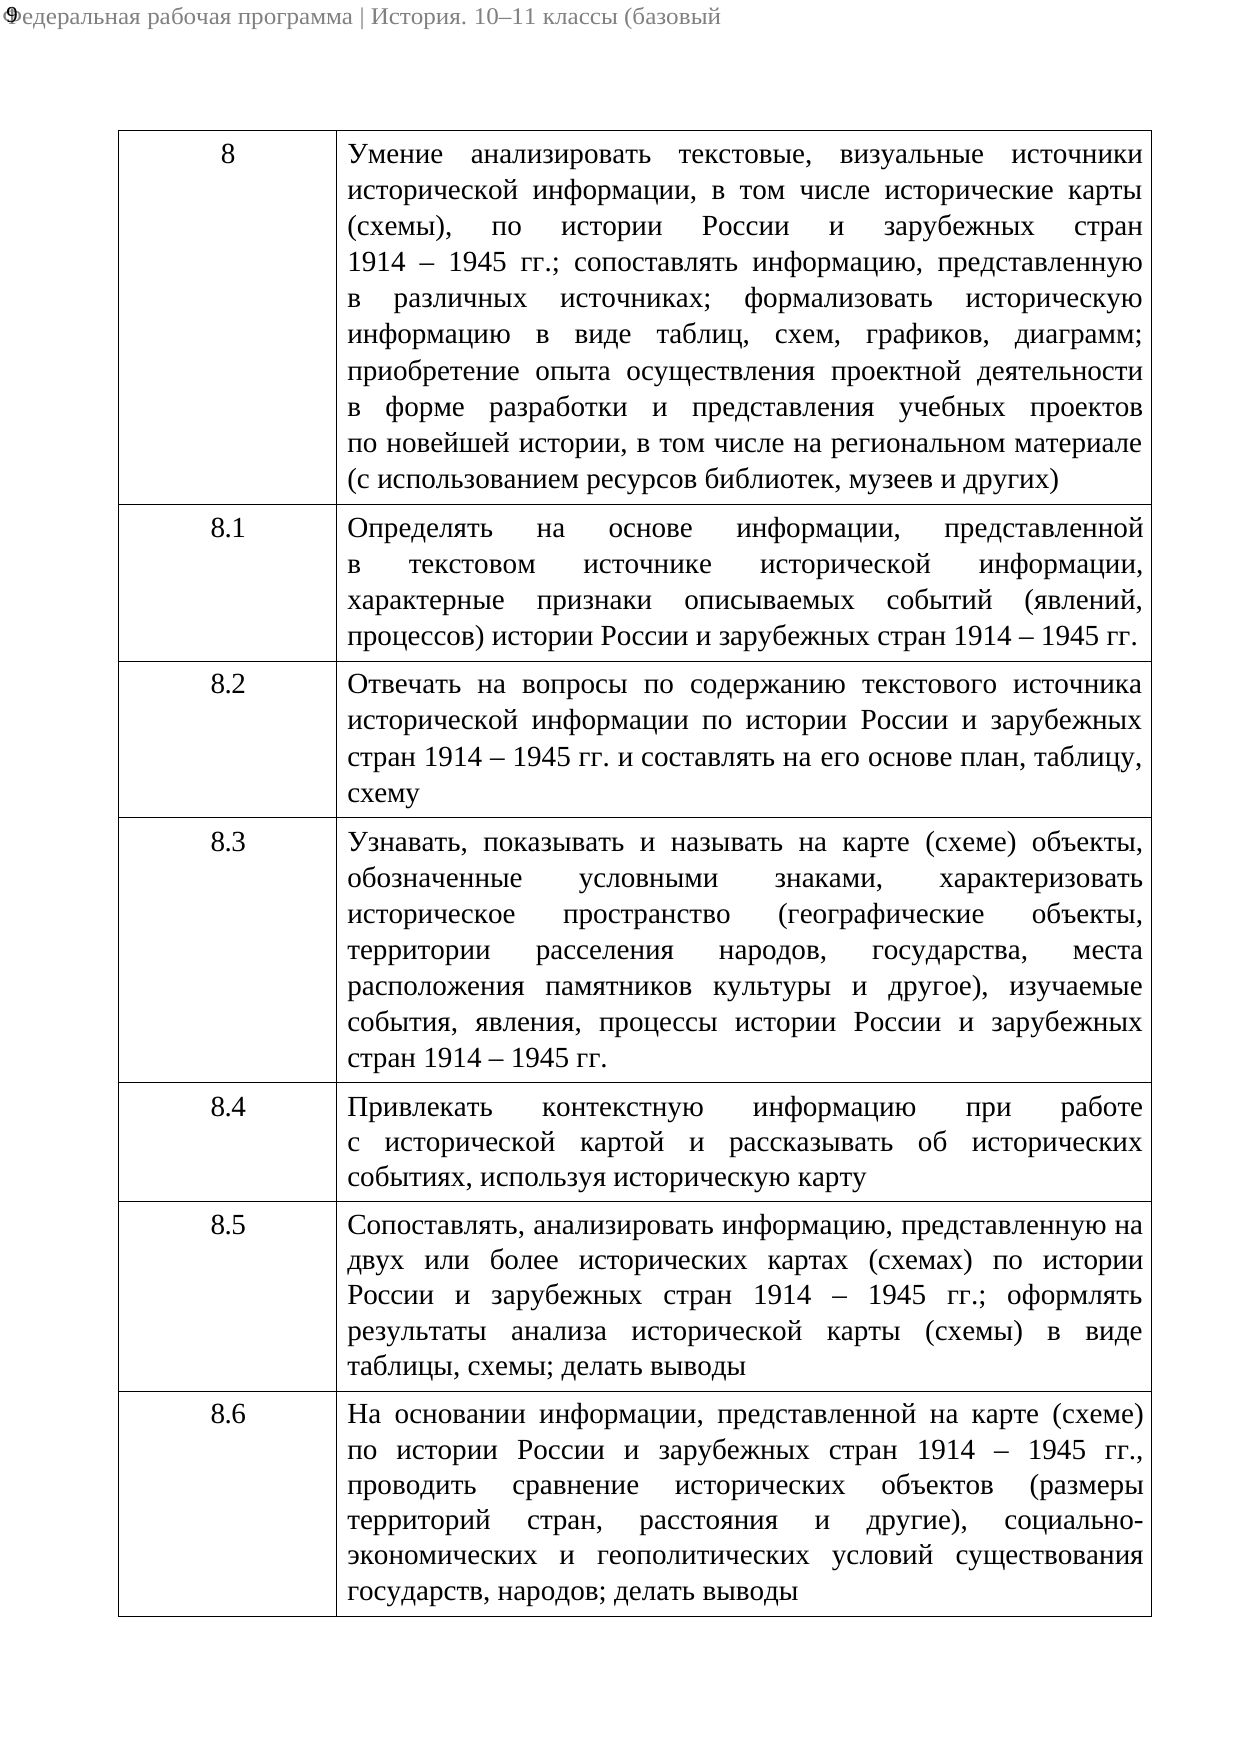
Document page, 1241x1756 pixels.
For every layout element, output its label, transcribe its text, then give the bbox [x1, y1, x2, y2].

table_cell Привлекать контекстную информацию при работе с исторической картой и рассказывать об исторических событиях, используя историческую карту [337, 1083, 1151, 1201]
table_cell Определять на основе информации, представленной в текстовом источнике исторической информации, характерные признаки описываемых событий (явлений, процессов) истории России и зарубежных стран 1914 – 1945 гг. [337, 505, 1151, 661]
table_cell 8.4 [119, 1083, 336, 1201]
table_cell На основании информации, представленной на карте (схеме) по истории России и зарубежных стран 1914 – 1945 гг., проводить сравнение исторических объектов (размеры территорий стран, расстояния и другие), социально- экономических и геополитических условий существования государств, народов; делать выводы [337, 1392, 1151, 1616]
table_cell 8.2 [119, 662, 336, 817]
table_cell 8.6 [119, 1392, 336, 1616]
table_cell Отвечать на вопросы по содержанию текстового источника исторической информации по истории России и зарубежных стран 1914 – 1945 гг. и составлять на его основе план, таблицу, схему [337, 662, 1151, 817]
table_cell 8.3 [119, 818, 336, 1082]
table_cell Узнавать, показывать и называть на карте (схеме) объекты, обозначенные условными знаками, характеризовать историческое пространство (географические объекты, территории расселения народов, государства, места расположения памятников культуры и другое), изучаемые события, явления, процессы истории России и зарубежных стран 1914 – 1945 гг. [337, 818, 1151, 1082]
table_header 8 [119, 131, 336, 504]
table_header Умение анализировать текстовые, визуальные источники исторической информации, в том числе исторические карты (схемы), по истории России и зарубежных стран 1914 – 1945 гг.; сопоставлять информацию, представленную в различных источниках; формализовать историческую информацию в виде таблиц, схем, графиков, диаграмм; приобретение опыта осуществления проектной деятельности в форме разработки и представления учебных проектов по новейшей истории, в том числе на региональном материале (с использованием ресурсов библиотек, музеев и других) [337, 131, 1151, 504]
table_cell Сопоставлять, анализировать информацию, представленную на двух или более исторических картах (схемах) по истории России и зарубежных стран 1914 – 1945 гг.; оформлять результаты анализа исторической карты (схемы) в виде таблицы, схемы; делать выводы [337, 1202, 1151, 1391]
table_cell 8.5 [119, 1202, 336, 1391]
table_cell 8.1 [119, 505, 336, 661]
